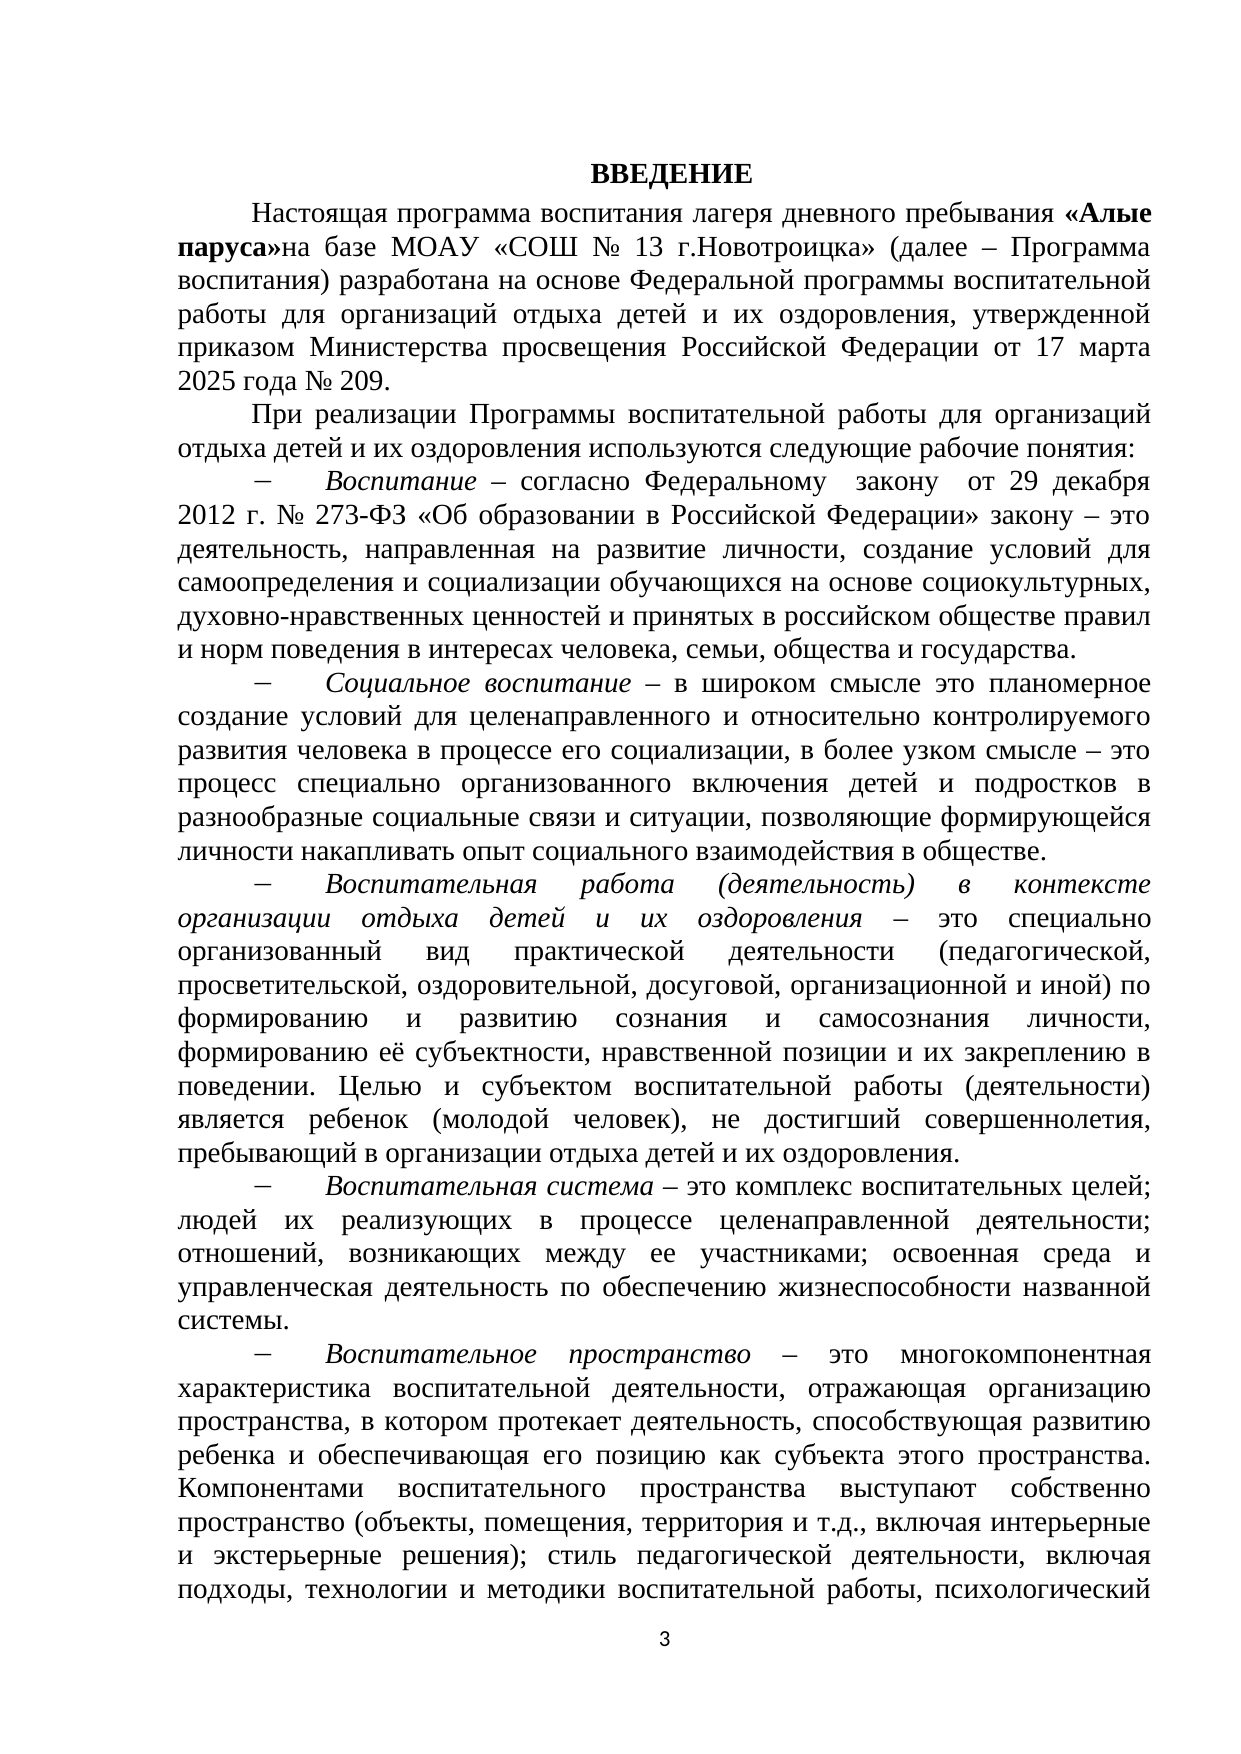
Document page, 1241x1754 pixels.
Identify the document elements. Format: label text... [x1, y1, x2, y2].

text Настоящая программа воспитания лагеря дневного пребывания «Алые паруса»на базе МОАУ «СОШ № 13 г.Новотроицка» (далее – Программа воспитания) разработана на основе Федеральной программы воспитательной работы для организаций отдыха детей и их оздоровления, утвержденной приказом Министерства просвещения Российской Федерации от 17 марта 2025 года № 209. [177, 195, 1152, 396]
list Социальное воспитание – в широком смысле это планомерное создание условий для целенаправленного и относительно контролируемого развития человека в процессе его социализации, в более узком смысле – это процесс специально организованного включения детей и подростков в разнообразные социальные связи и ситуации, позволяющие формирующейся личности накапливать опыт социального взаимодействия в обществе. [177, 665, 1152, 866]
list Воспитание – согласно Федеральному закону от 29 декабря 2012 г. № 273-ФЗ «Об образовании в Российской Федерации» закону – это деятельность, направленная на развитие личности, создание условий для самоопределения и социализации обучающихся на основе социокультурных, духовно-нравственных ценностей и принятых в российском обществе правил и норм поведения в интересах человека, семьи, общества и государства. [177, 463, 1152, 665]
text ВВЕДЕНИЕ [177, 157, 1152, 190]
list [177, 1336, 1152, 1604]
list Воспитательная система – это комплекс воспитательных целей; людей их реализующих в процессе целенаправленной деятельности; отношений, возникающих между ее участниками; освоенная среда и управленческая деятельность по обеспечению жизнеспособности названной системы. [177, 1168, 1152, 1336]
text При реализации Программы воспитательной работы для организаций отдыха детей и их оздоровления используются следующие рабочие понятия: [177, 396, 1152, 463]
list Воспитательная работа (деятельность) в контексте организации отдыха детей и их оздоровления – это специально организованный вид практической деятельности (педагогической, просветительской, оздоровительной, досуговой, организационной и иной) по формированию и развитию сознания и самосознания личности, формированию её субъектности, нравственной позиции и их закреплению в поведении. Целью и субъектом воспитательной работы (деятельности) является ребенок (молодой человек), не достигший совершеннолетия, пребывающий в организации отдыха детей и их оздоровления. [177, 866, 1152, 1168]
